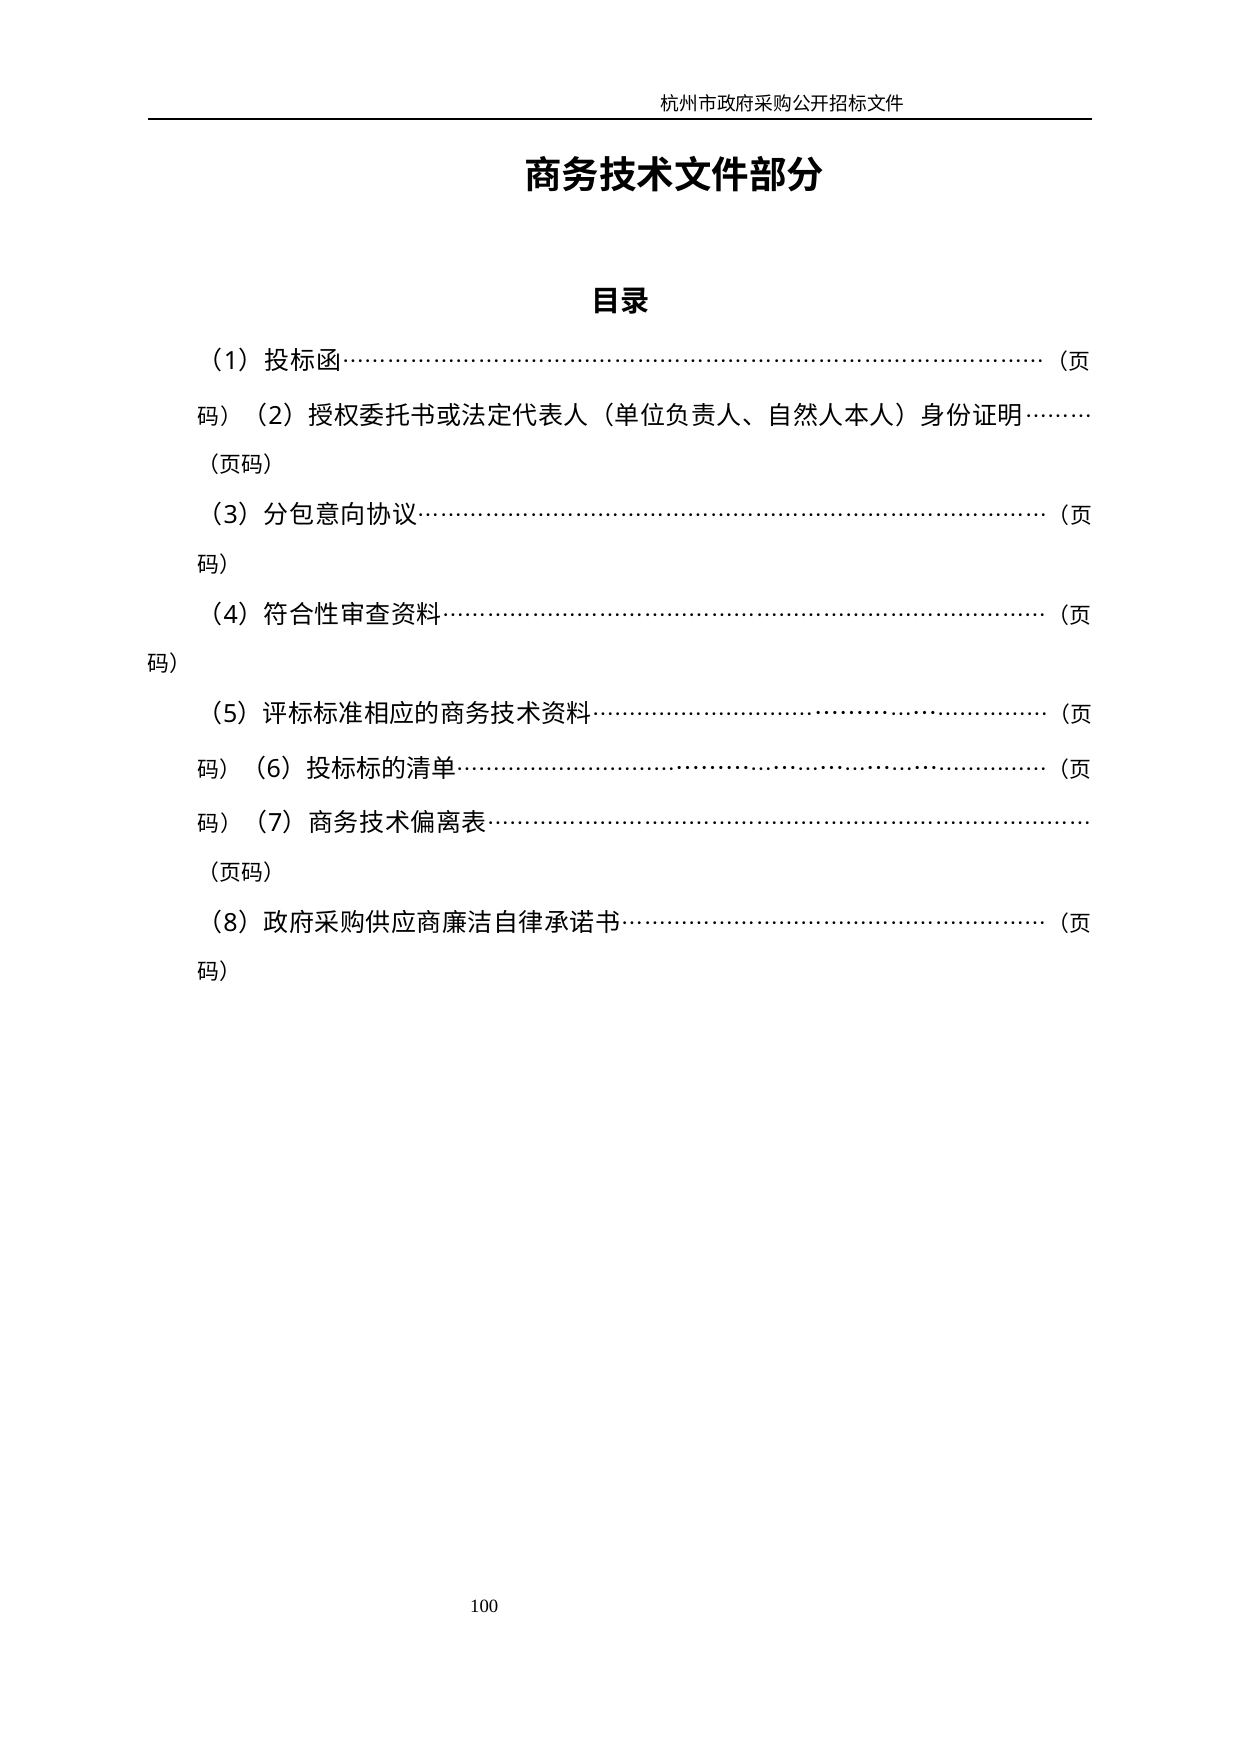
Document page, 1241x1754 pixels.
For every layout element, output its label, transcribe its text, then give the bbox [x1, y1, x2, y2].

text 商务技术文件部分 [148, 145, 1049, 199]
text 目录 [148, 277, 1092, 320]
text （1）投标函…………………………………………………………………………………（页码）（2）授权委托书或法定代表人（单位负责人、自然人本人）身份证明………（页码） [198, 341, 1092, 479]
text （8）政府采购供应商廉洁自律承诺书…………………………………………………（页码） [198, 902, 1092, 986]
text （3）分包意向协议…………………………………………………………………………（页码） [198, 495, 1092, 578]
text （4）符合性审查资料………………………………………………………………………（页码） [148, 594, 1092, 678]
text （5）评标标准相应的商务技术资料……………………………………………………（页码）（6）投标标的清单……………………………………………………………………（页码）（7）商务技术偏离表………………………………………………………………………（页码） [198, 694, 1092, 886]
